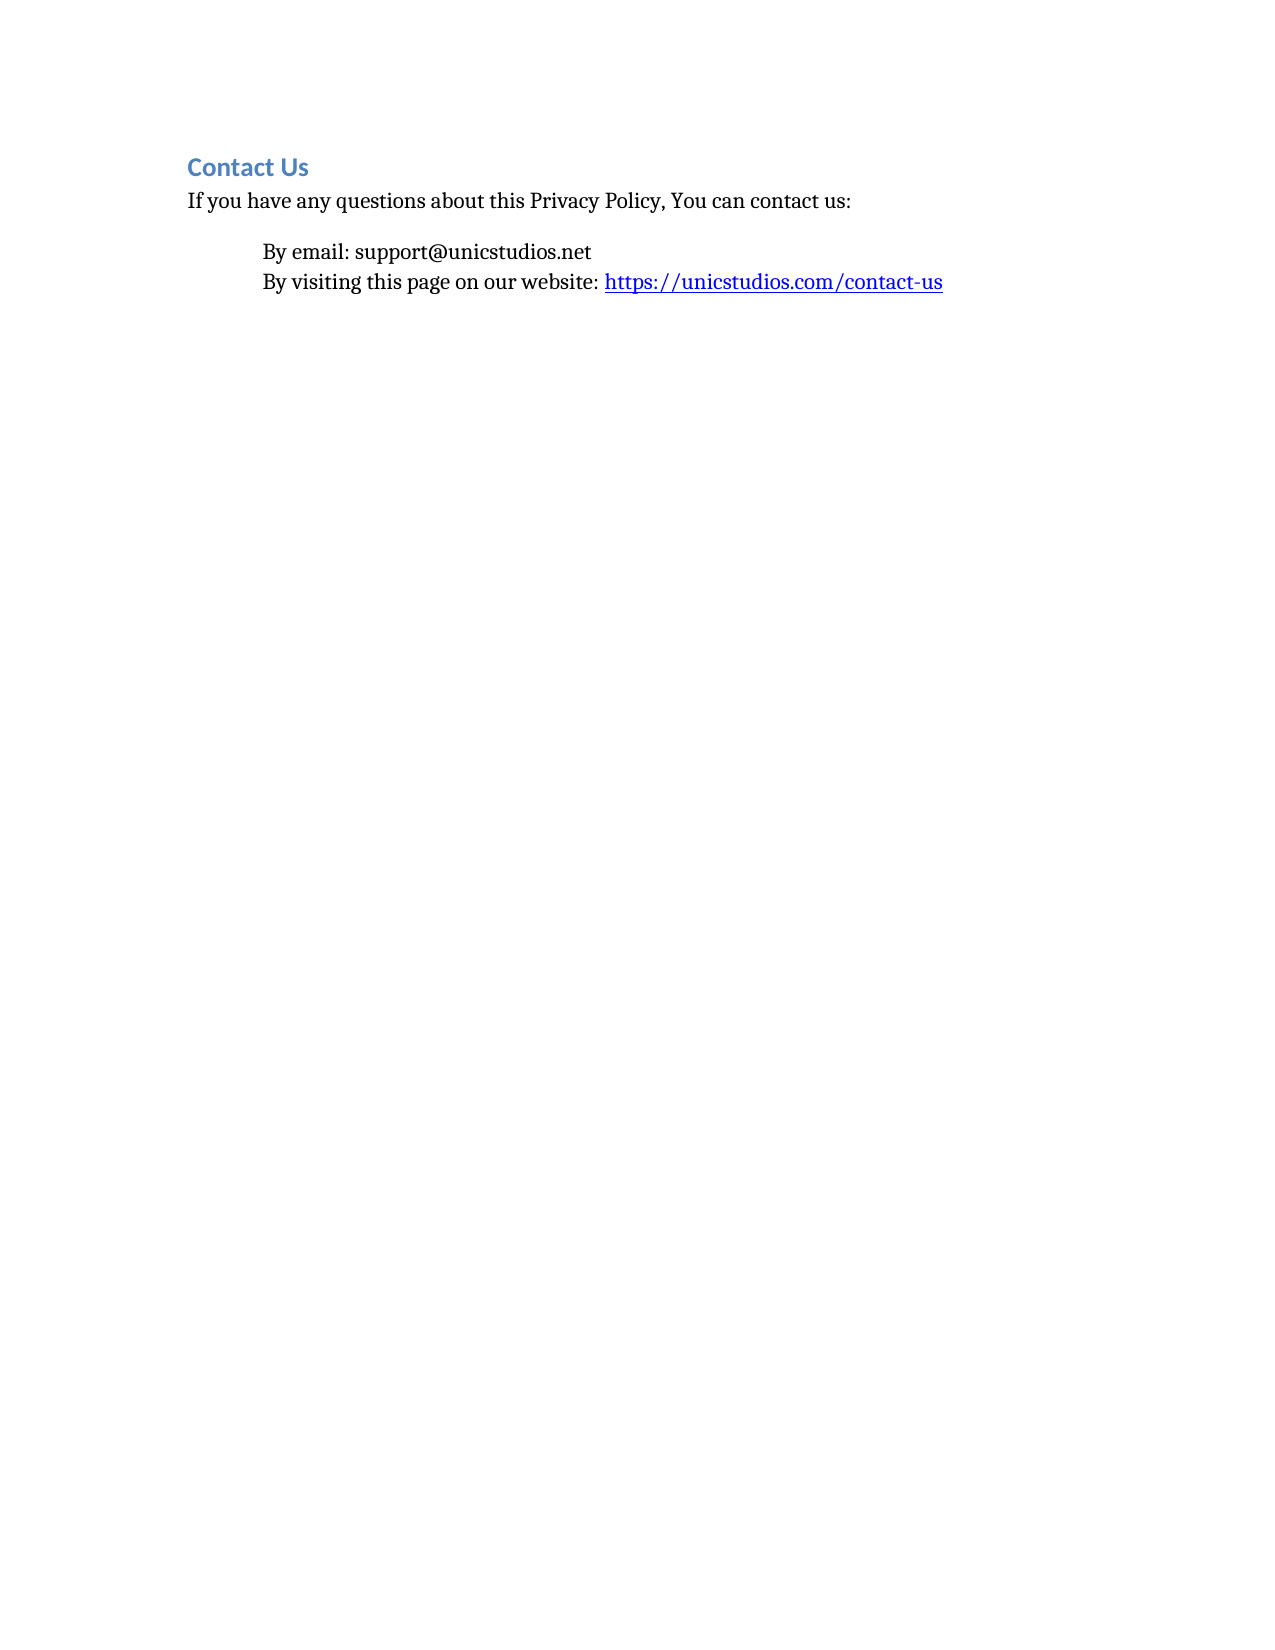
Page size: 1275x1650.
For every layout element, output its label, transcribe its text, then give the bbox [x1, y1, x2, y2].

list By visiting this page on our website: https://unicstudios.com/contact-us [262, 269, 1087, 296]
text If you have any questions about this Privacy Policy, You can contact us: [187, 188, 1087, 214]
subtitle Contact Us [187, 150, 1087, 183]
list By email: support@unicstudios.net [262, 239, 1087, 265]
